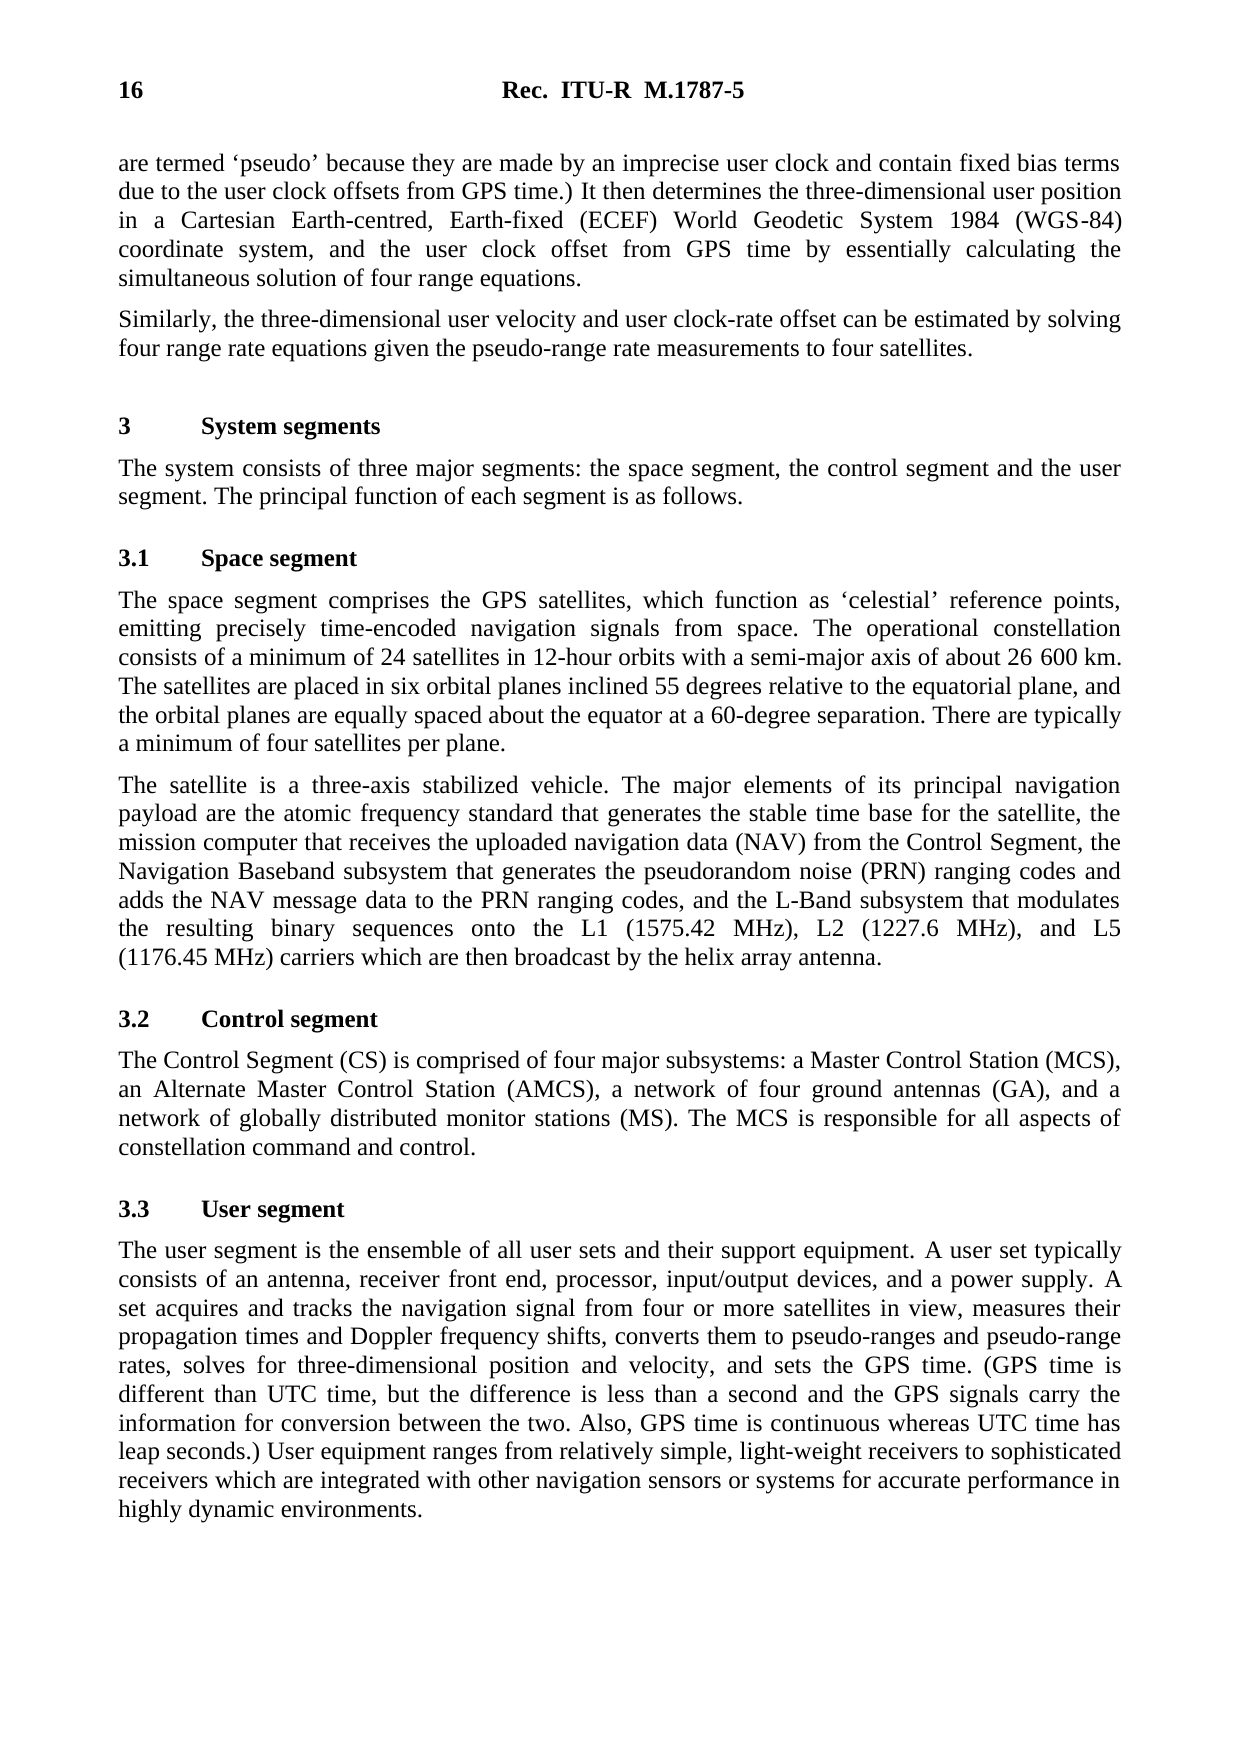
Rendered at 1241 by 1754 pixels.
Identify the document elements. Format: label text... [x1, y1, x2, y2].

text The system consists of three major segments: the space segment, the control segment and the user segment. The principal function of each segment is as follows. [118, 453, 1122, 510]
subtitle 3.2 Control segment [118, 1004, 1122, 1033]
subtitle 3.3 User segment [118, 1194, 1122, 1223]
text The space segment comprises the GPS satellites, which function as ‘celestial’ reference points, emitting precisely time-encoded navigation signals from space. The operational constellation consists of a minimum of 24 satellites in 12-hour orbits with a semi-major axis of about 26 600 km. The satellites are placed in six orbital planes inclined 55 degrees relative to the equatorial plane, and the orbital planes are equally spaced about the equator at a 60-degree separation. There are typically a minimum of four satellites per plane. [118, 585, 1122, 757]
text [118, 148, 1122, 291]
subtitle 3 System segments [118, 411, 1122, 440]
text Similarly, the three-dimensional user velocity and user clock-rate offset can be estimated by solving four range rate equations given the pseudo-range rate measurements to four satellites. [118, 304, 1122, 361]
text The Control Segment (CS) is comprised of four major subsystems: a Master Control Station (MCS), an Alternate Master Control Station (AMCS), a network of four ground antennas (GA), and a network of globally distributed monitor stations (MS). The MCS is responsible for all aspects of constellation command and control. [118, 1046, 1122, 1161]
text The user segment is the ensemble of all user sets and their support equipment. A user set typically consists of an antenna, receiver front end, processor, input/output devices, and a power supply. A set acquires and tracks the navigation signal from four or more satellites in view, measures their propagation times and Doppler frequency shifts, converts them to pseudo-ranges and pseudo-range rates, solves for three-dimensional position and velocity, and sets the GPS time. (GPS time is different than UTC time, but the difference is less than a second and the GPS signals carry the information for conversion between the two. Also, GPS time is continuous whereas UTC time has leap seconds.) User equipment ranges from relatively simple, light-weight receivers to sophisticated receivers which are integrated with other navigation sensors or systems for accurate performance in highly dynamic environments. [118, 1235, 1122, 1523]
subtitle 3.1 Space segment [118, 543, 1122, 572]
text The satellite is a three-axis stabilized vehicle. The major elements of its principal navigation payload are the atomic frequency standard that generates the stable time base for the satellite, the mission computer that receives the uploaded navigation data (NAV) from the Control Segment, the Navigation Baseband subsystem that generates the pseudorandom noise (PRN) ranging codes and adds the NAV message data to the PRN ranging codes, and the L-Band subsystem that modulates the resulting binary sequences onto the L1 (1575.42 MHz), L2 (1227.6 MHz), and L5 (1176.45 MHz) carriers which are then broadcast by the helix array antenna. [118, 770, 1122, 971]
